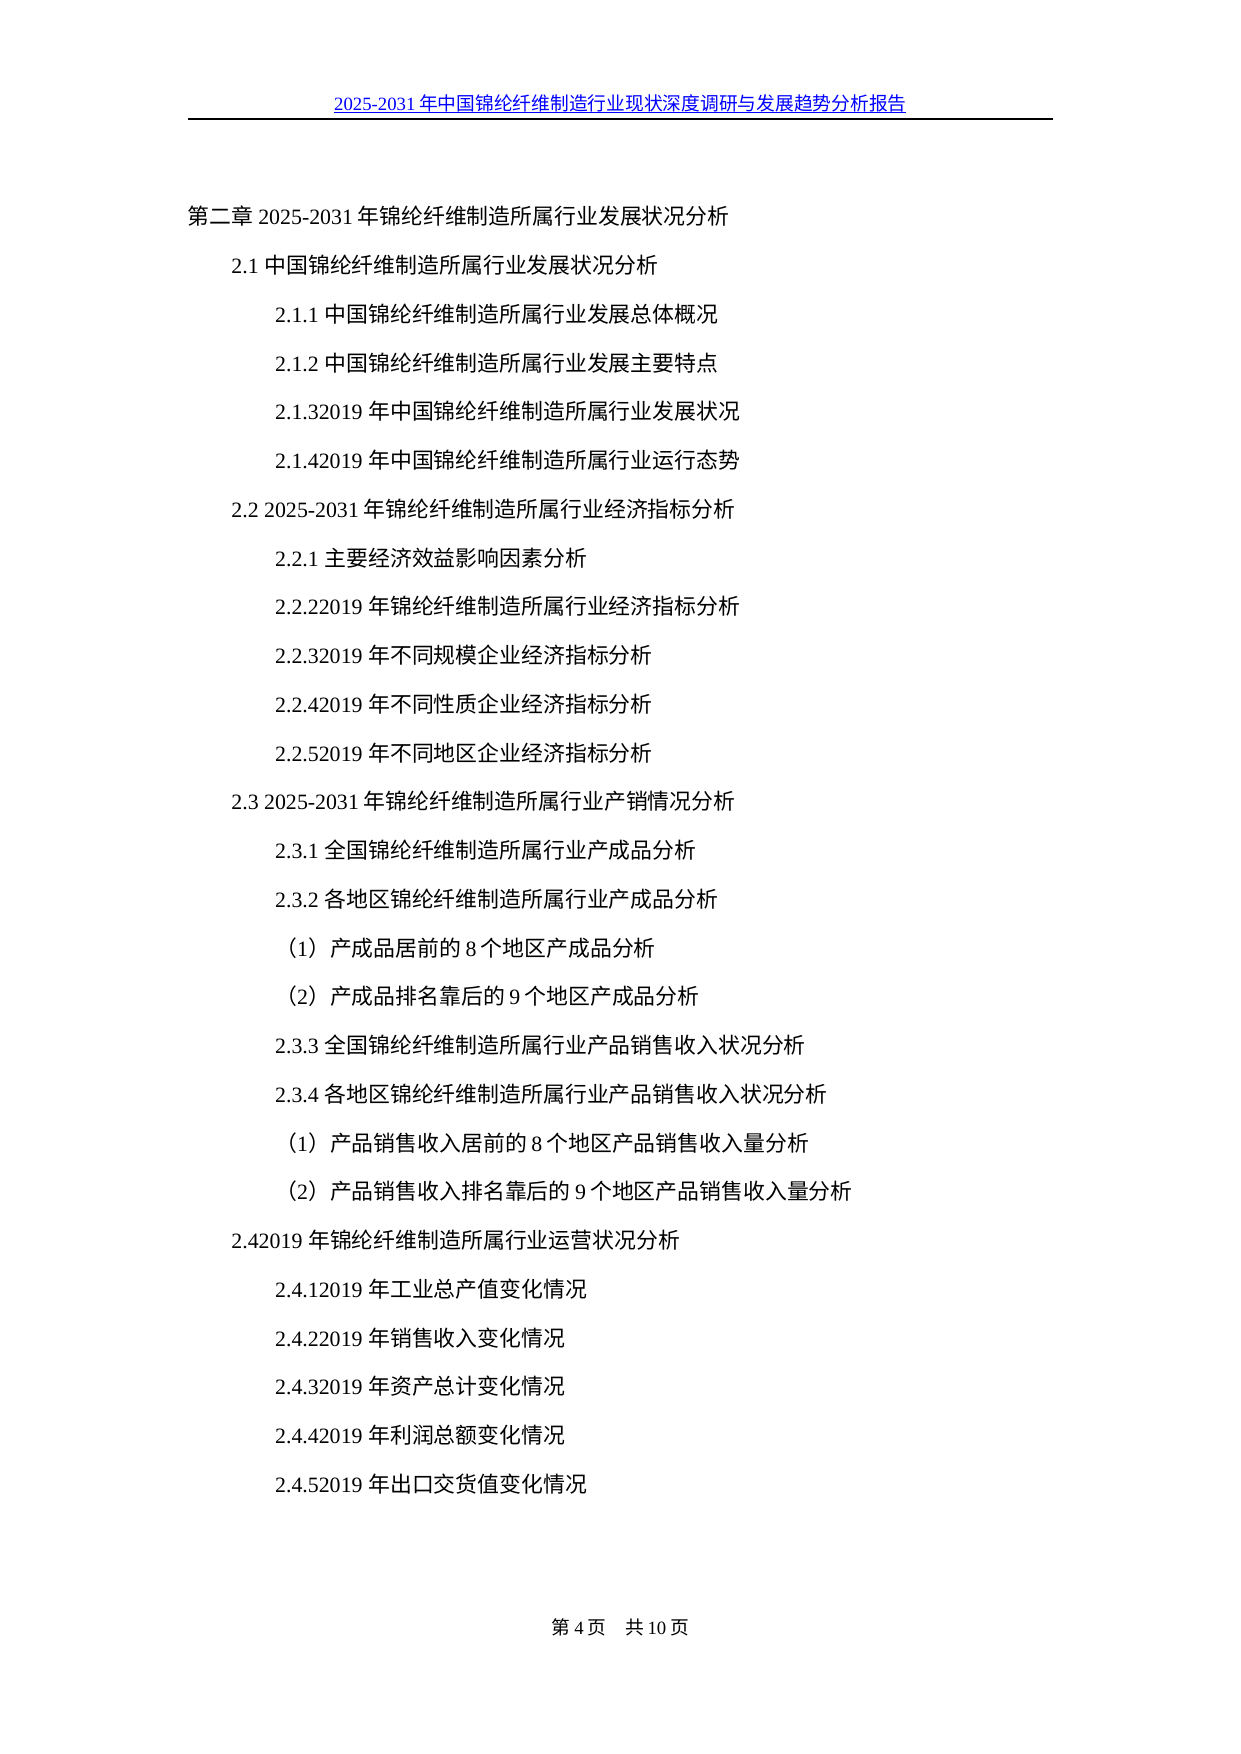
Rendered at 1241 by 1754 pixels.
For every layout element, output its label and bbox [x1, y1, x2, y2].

text [187, 150, 1053, 1499]
